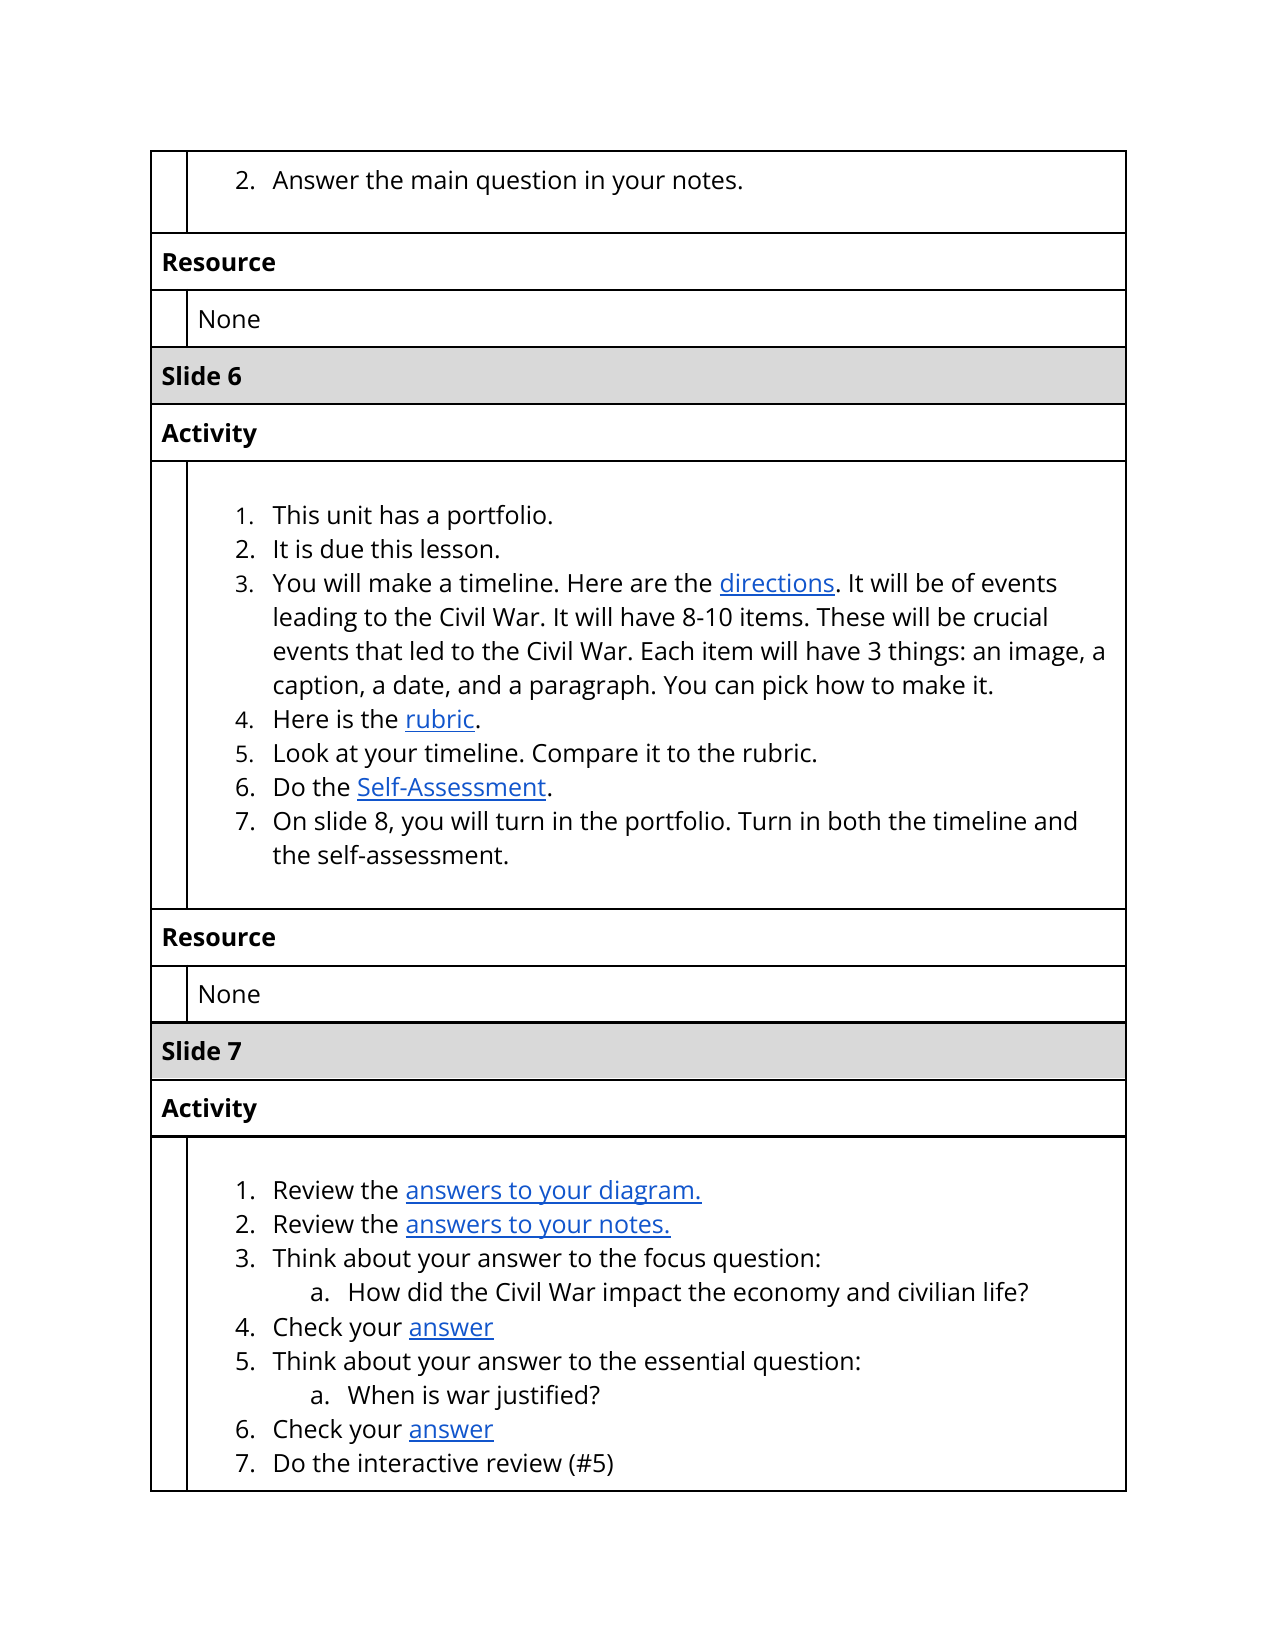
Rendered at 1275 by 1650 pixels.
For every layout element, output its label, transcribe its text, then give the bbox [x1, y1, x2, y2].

table_cell Slide 6 [152, 348, 1125, 403]
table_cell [188, 1138, 1125, 1490]
table_cell Activity [152, 1081, 1125, 1135]
table_cell [152, 462, 186, 907]
table_cell This unit has a portfolio. It is due this lesson. You will make a timeline. Here are the directions. It will be of events leading to the Civil War. It will have 8-10 items. These will be crucial events that led to the Civil War. Each item will have 3 things: an image, a caption, a date, and a paragraph. You can pick how to make it. Here is the rubric. Look at your timeline. Compare it to the rubric. Do the Self-Assessment. On slide 8, you will turn in the portfolio. Turn in both the timeline and the self-assessment. [188, 462, 1125, 907]
table_cell [152, 291, 186, 346]
table_cell None [188, 967, 1125, 1021]
table_cell Slide 7 [152, 1024, 1125, 1078]
table_cell [152, 152, 186, 232]
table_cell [188, 152, 1125, 232]
table_cell Activity [152, 405, 1125, 460]
table_cell Resource [152, 910, 1125, 964]
table_cell [152, 967, 186, 1021]
table_cell None [188, 291, 1125, 346]
table_cell [152, 1138, 186, 1490]
table_cell Resource [152, 234, 1125, 289]
